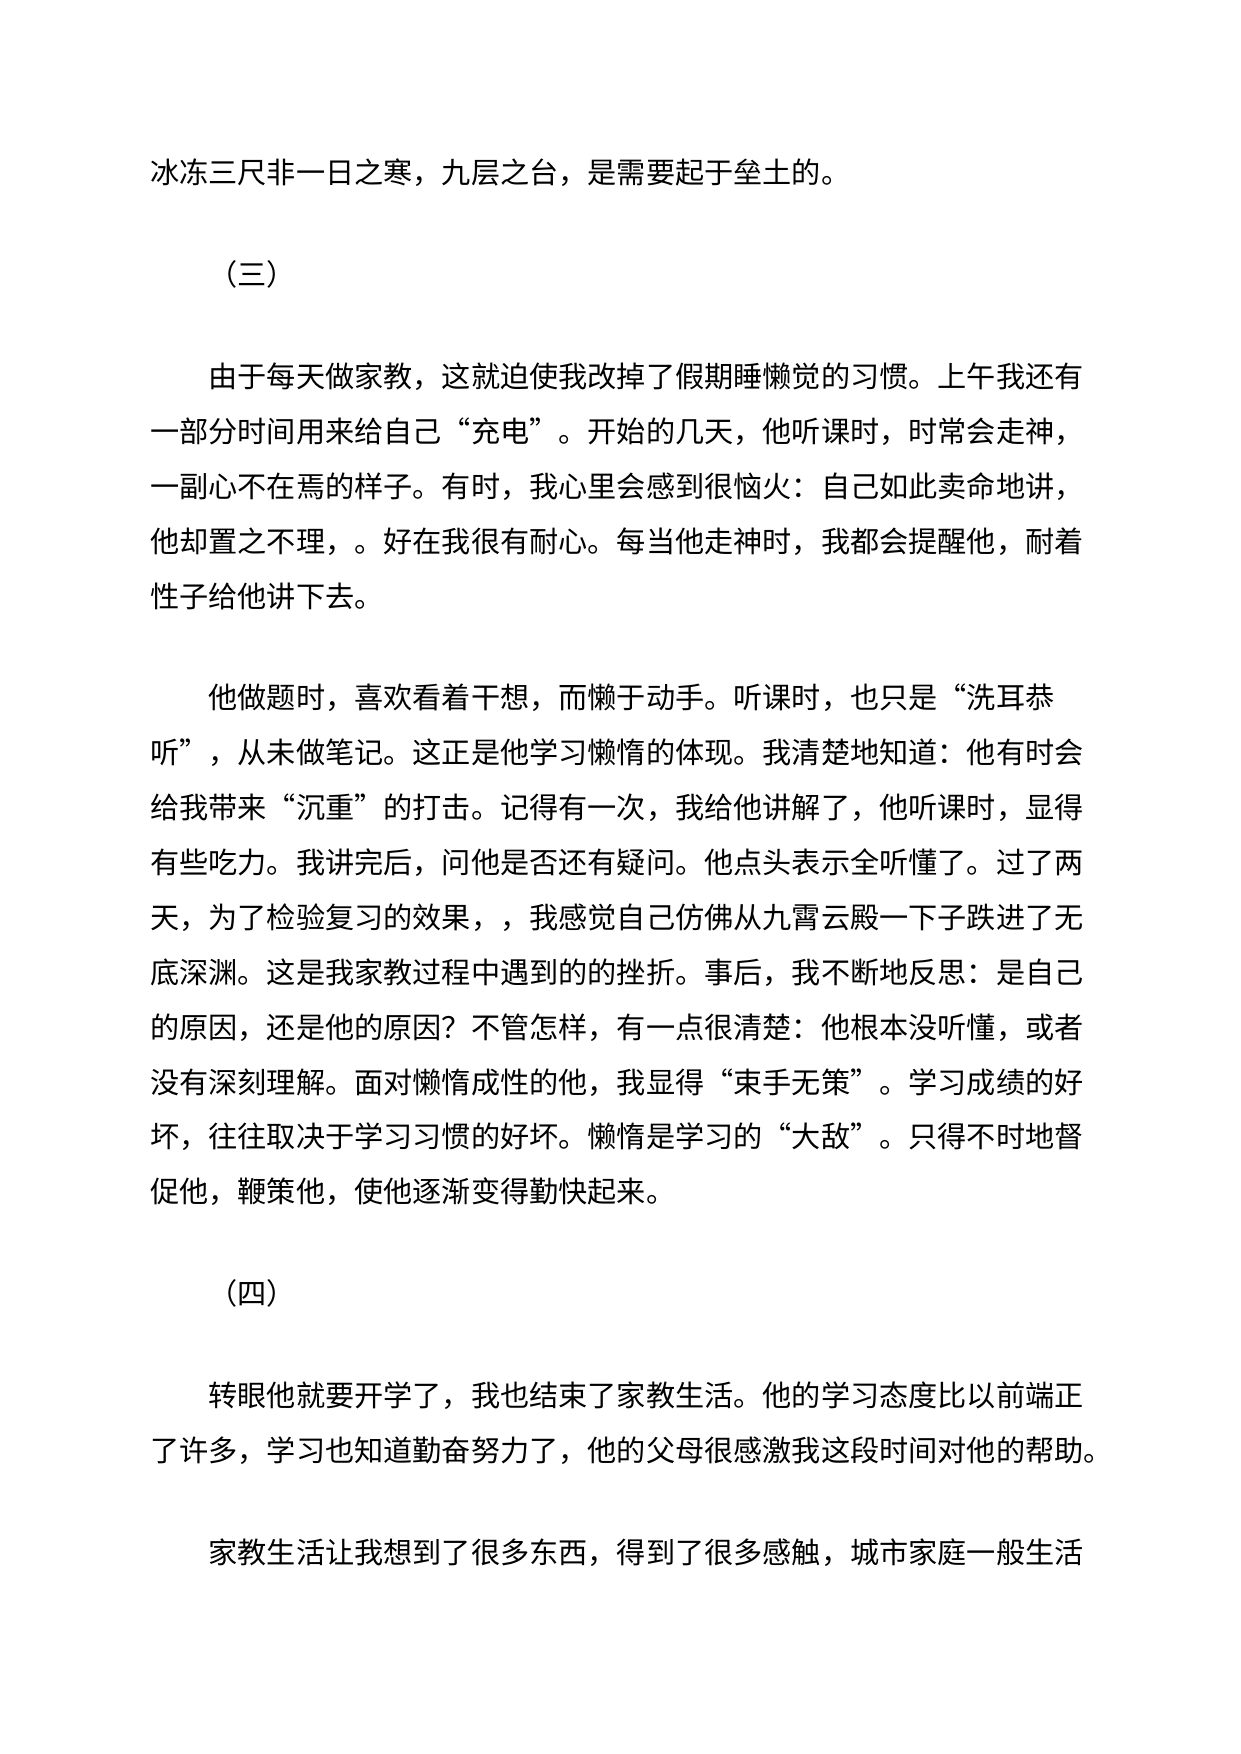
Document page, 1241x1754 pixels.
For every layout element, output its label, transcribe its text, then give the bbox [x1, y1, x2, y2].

text （四） [150, 1271, 1090, 1313]
text 由于每天做家教，这就迫使我改掉了假期睡懒觉的习惯。上午我还有一部分时间用来给自己“充电”。开始的几天，他听课时，时常会走神，一副心不在焉的样子。有时，我心里会感到很恼火：自己如此卖命地讲，他却置之不理，。好在我很有耐心。每当他走神时，我都会提醒他，耐着性子给他讲下去。 [150, 353, 1090, 615]
text 转眼他就要开学了，我也结束了家教生活。他的学习态度比以前端正了许多，学习也知道勤奋努力了，他的父母很感激我这段时间对他的帮助。 [150, 1372, 1090, 1470]
text 他做题时，喜欢看着干想，而懒于动手。听课时，也只是“洗耳恭听”，从未做笔记。这正是他学习懒惰的体现。我清楚地知道：他有时会给我带来“沉重”的打击。记得有一次，我给他讲解了，他听课时，显得有些吃力。我讲完后，问他是否还有疑问。他点头表示全听懂了。过了两天，为了检验复习的效果，，我感觉自己仿佛从九霄云殿一下子跌进了无底深渊。这是我家教过程中遇到的的挫折。事后，我不断地反思：是自己的原因，还是他的原因？不管怎样，有一点很清楚：他根本没听懂，或者没有深刻理解。面对懒惰成性的他，我显得“束手无策”。学习成绩的好坏，往往取决于学习习惯的好坏。懒惰是学习的“大敌”。只得不时地督促他，鞭策他，使他逐渐变得勤快起来。 [150, 675, 1090, 1211]
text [150, 1529, 1090, 1571]
text （三） [150, 252, 1090, 294]
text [150, 150, 1090, 192]
